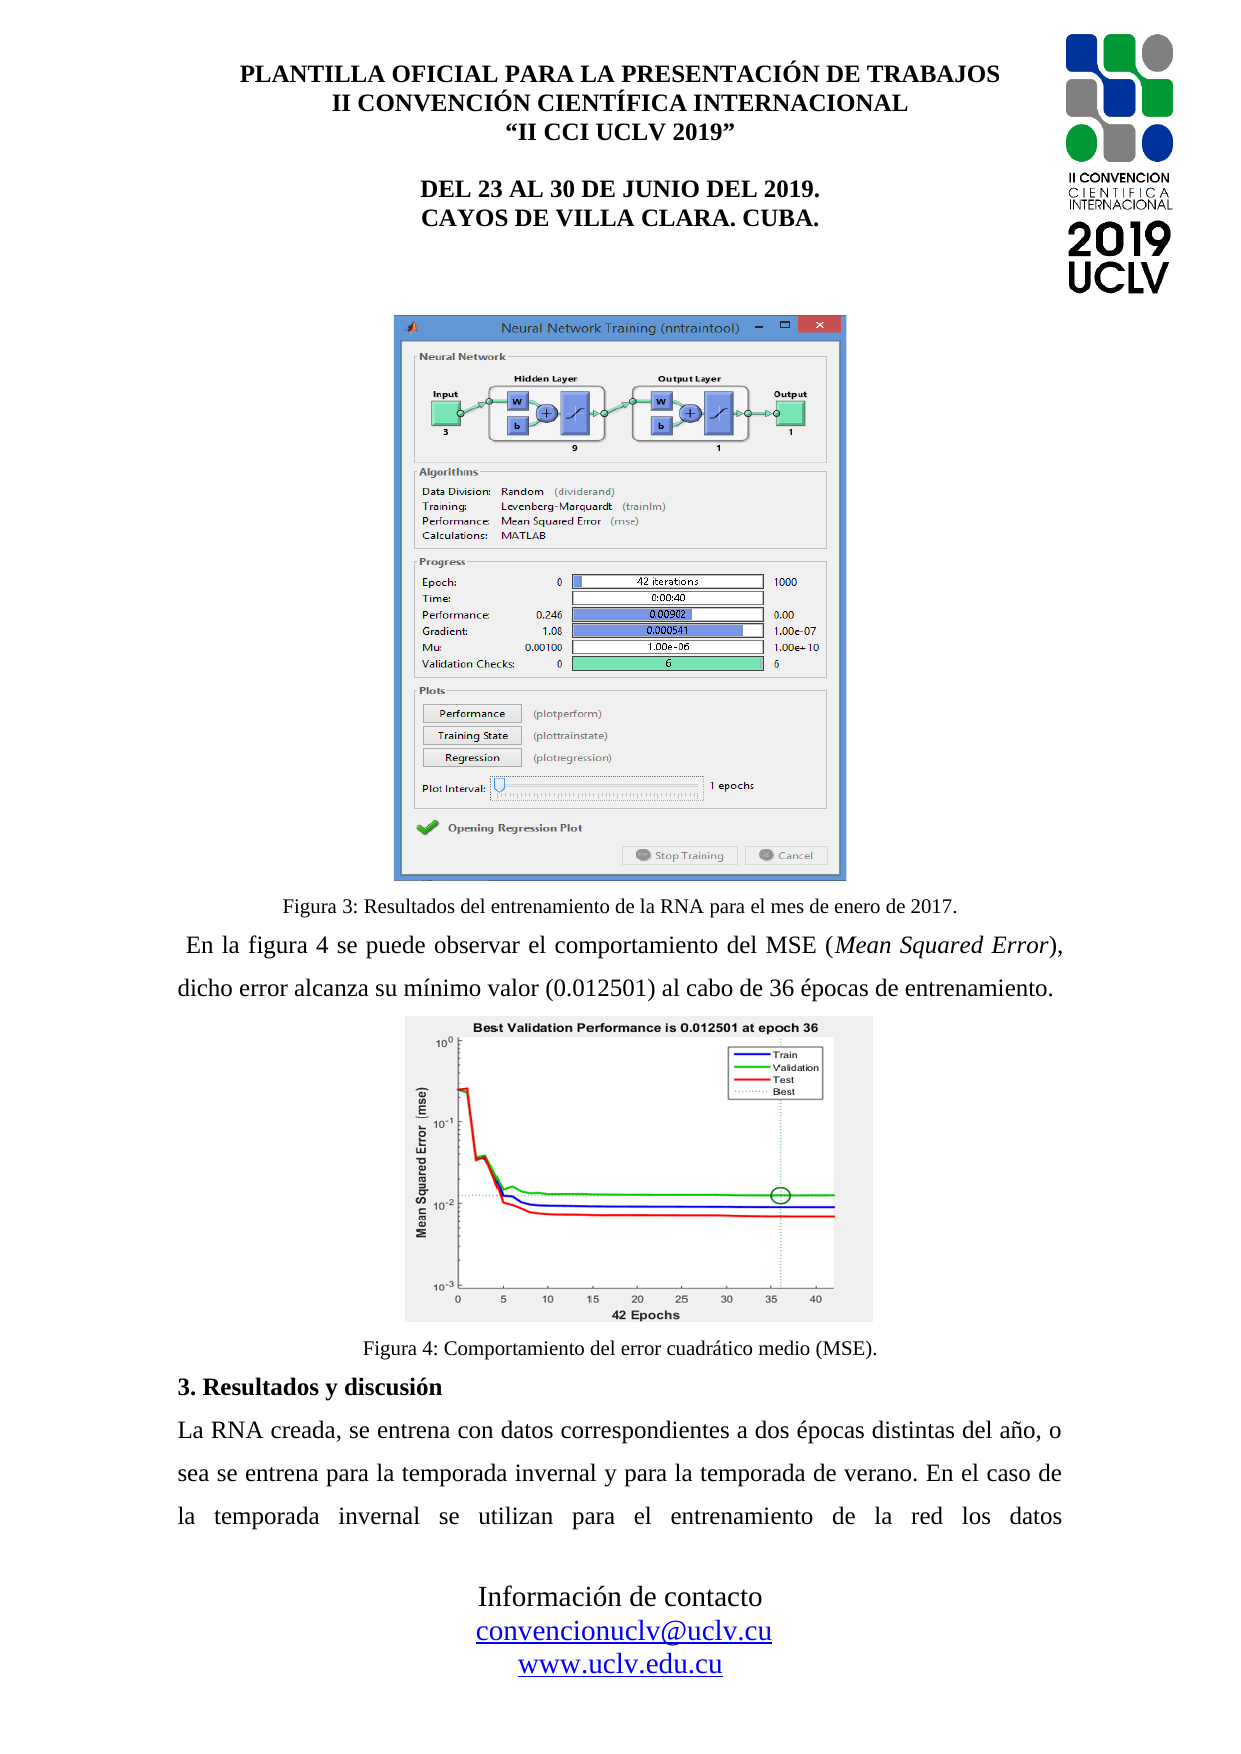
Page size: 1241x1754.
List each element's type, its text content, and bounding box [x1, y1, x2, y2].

picture [1061, 31, 1182, 303]
text 3. Resultados y discusión [177, 1372, 1063, 1400]
picture [404, 1016, 873, 1322]
text En la figura 4 se puede observar el comportamiento del MSE (Mean Squared Error), dicho error alcanza su mínimo valor (0.012501) al cabo de 36 épocas de entrenamiento. [177, 930, 1063, 1002]
picture [393, 315, 847, 881]
text Figura 3: Resultados del entrenamiento de la RNA para el mes de enero de 2017. [177, 894, 1063, 918]
text Figura 4: Comportamiento del error cuadrático medio (MSE). [177, 1336, 1063, 1359]
